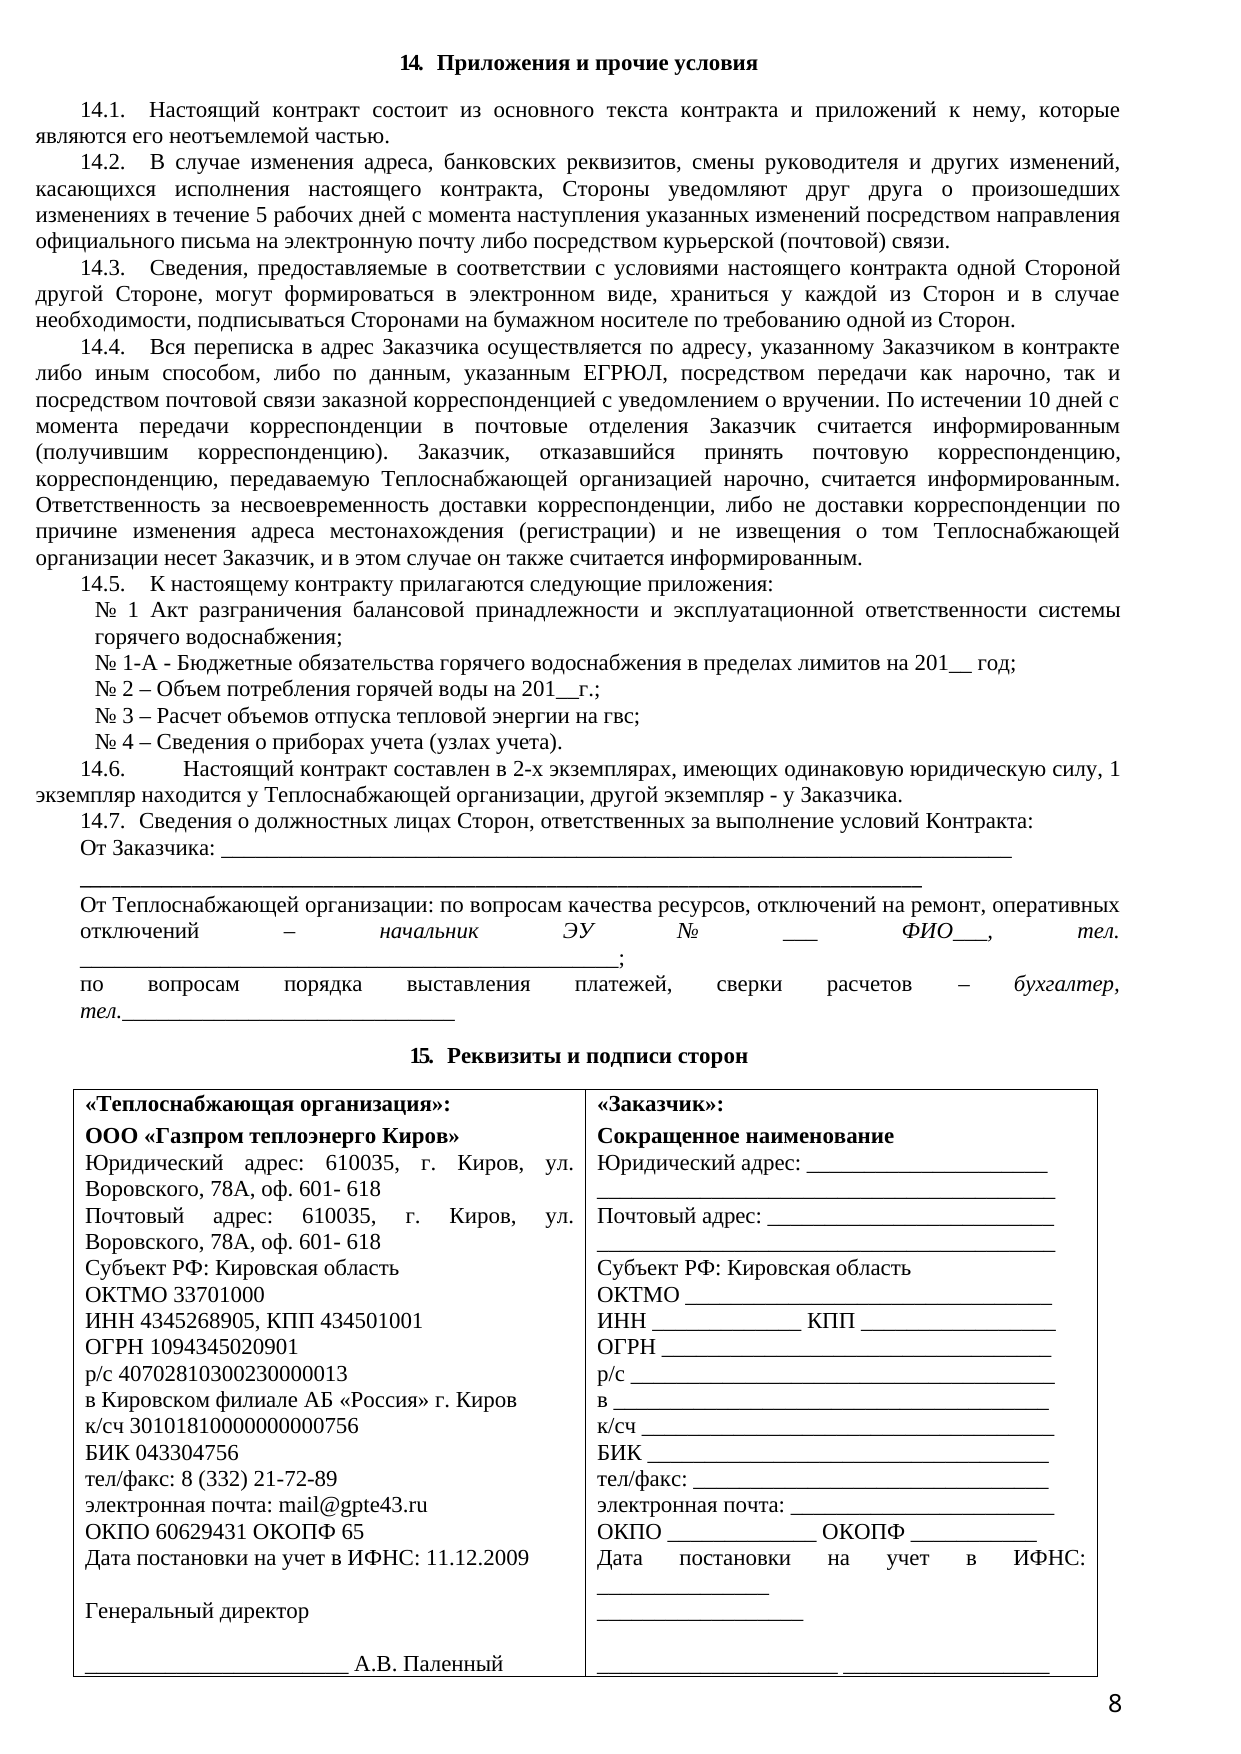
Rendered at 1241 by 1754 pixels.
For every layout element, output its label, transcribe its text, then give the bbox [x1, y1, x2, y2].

text по вопросам порядка выставления платежей, сверки расчетов – бухгалтер, тел._____________________________ [80, 970, 1122, 1023]
list Настоящий контракт состоит из основного текста контракта и приложений к нему, которые являются его неотъемлемой частью. [35, 96, 1122, 148]
text № 1-А - Бюджетные обязательства горячего водоснабжения в пределах лимитов на 201__ год; [94, 649, 1122, 676]
list Приложения и прочие условия [35, 54, 1122, 75]
list Сведения, предоставляемые в соответствии с условиями настоящего контракта одной Стороной другой Стороне, могут формироваться в электронном виде, храниться у каждой из Сторон и в случае необходимости, подписываться Сторонами на бумажном носителе по требованию одной из Сторон. [35, 254, 1122, 333]
text От Заказчика: _____________________________________________________________________ [80, 834, 1122, 860]
text ___________________________________________________________________________________ [35, 860, 1122, 891]
list В случае изменения адреса, банковских реквизитов, смены руководителя и других изменений, касающихся исполнения настоящего контракта, Стороны уведомляют друг друга о произошедших изменениях в течение 5 рабочих дней с момента наступления указанных изменений посредством направления официального письма на электронную почту либо посредством курьерской (почтовой) связи. [35, 148, 1122, 254]
text № 1 Акт разграничения балансовой принадлежности и эксплуатационной ответственности системы горячего водоснабжения; [94, 596, 1122, 649]
text № 3 – Расчет объемов отпуска тепловой энергии на гвс; [94, 702, 1122, 728]
text № 4 – Сведения о приборах учета (узлах учета). [94, 728, 1122, 754]
list Сведения о должностных лицах Сторон, ответственных за выполнение условий Контракта: [80, 807, 1122, 834]
list Настоящий контракт составлен в 2-х экземплярах, имеющих одинаковую юридическую силу, 1 экземпляр находится у Теплоснабжающей организации, другой экземпляр - у Заказчика. [35, 754, 1122, 807]
text От Теплоснабжающей организации: по вопросам качества ресурсов, отключений на ремонт, оперативных отключений – начальник ЭУ № ___ ФИО___, тел. _______________________________________________; [80, 891, 1122, 970]
list Реквизиты и подписи сторон [35, 1047, 1122, 1068]
text № 2 – Объем потребления горячей воды на 201__г.; [94, 676, 1122, 702]
list Вся переписка в адрес Заказчика осуществляется по адресу, указанному Заказчиком в контракте либо иным способом, либо по данным, указанным ЕГРЮЛ, посредством передачи как нарочно, так и посредством почтовой связи заказной корреспонденцией с уведомлением о вручении. По истечении 10 дней с момента передачи корреспонденции в почтовые отделения Заказчик считается информированным (получившим корреспонденцию). Заказчик, отказавшийся принять почтовую корреспонденцию, корреспонденцию, передаваемую Теплоснабжающей организацией нарочно, считается информированным. Ответственность за несвоевременность доставки корреспонденции, либо не доставки корреспонденции по причине изменения адреса местонахождения (регистрации) и не извещения о том Теплоснабжающей организации несет Заказчик, и в этом случае он также считается информированным. [35, 333, 1122, 570]
list К настоящему контракту прилагаются следующие приложения: [35, 570, 1122, 596]
